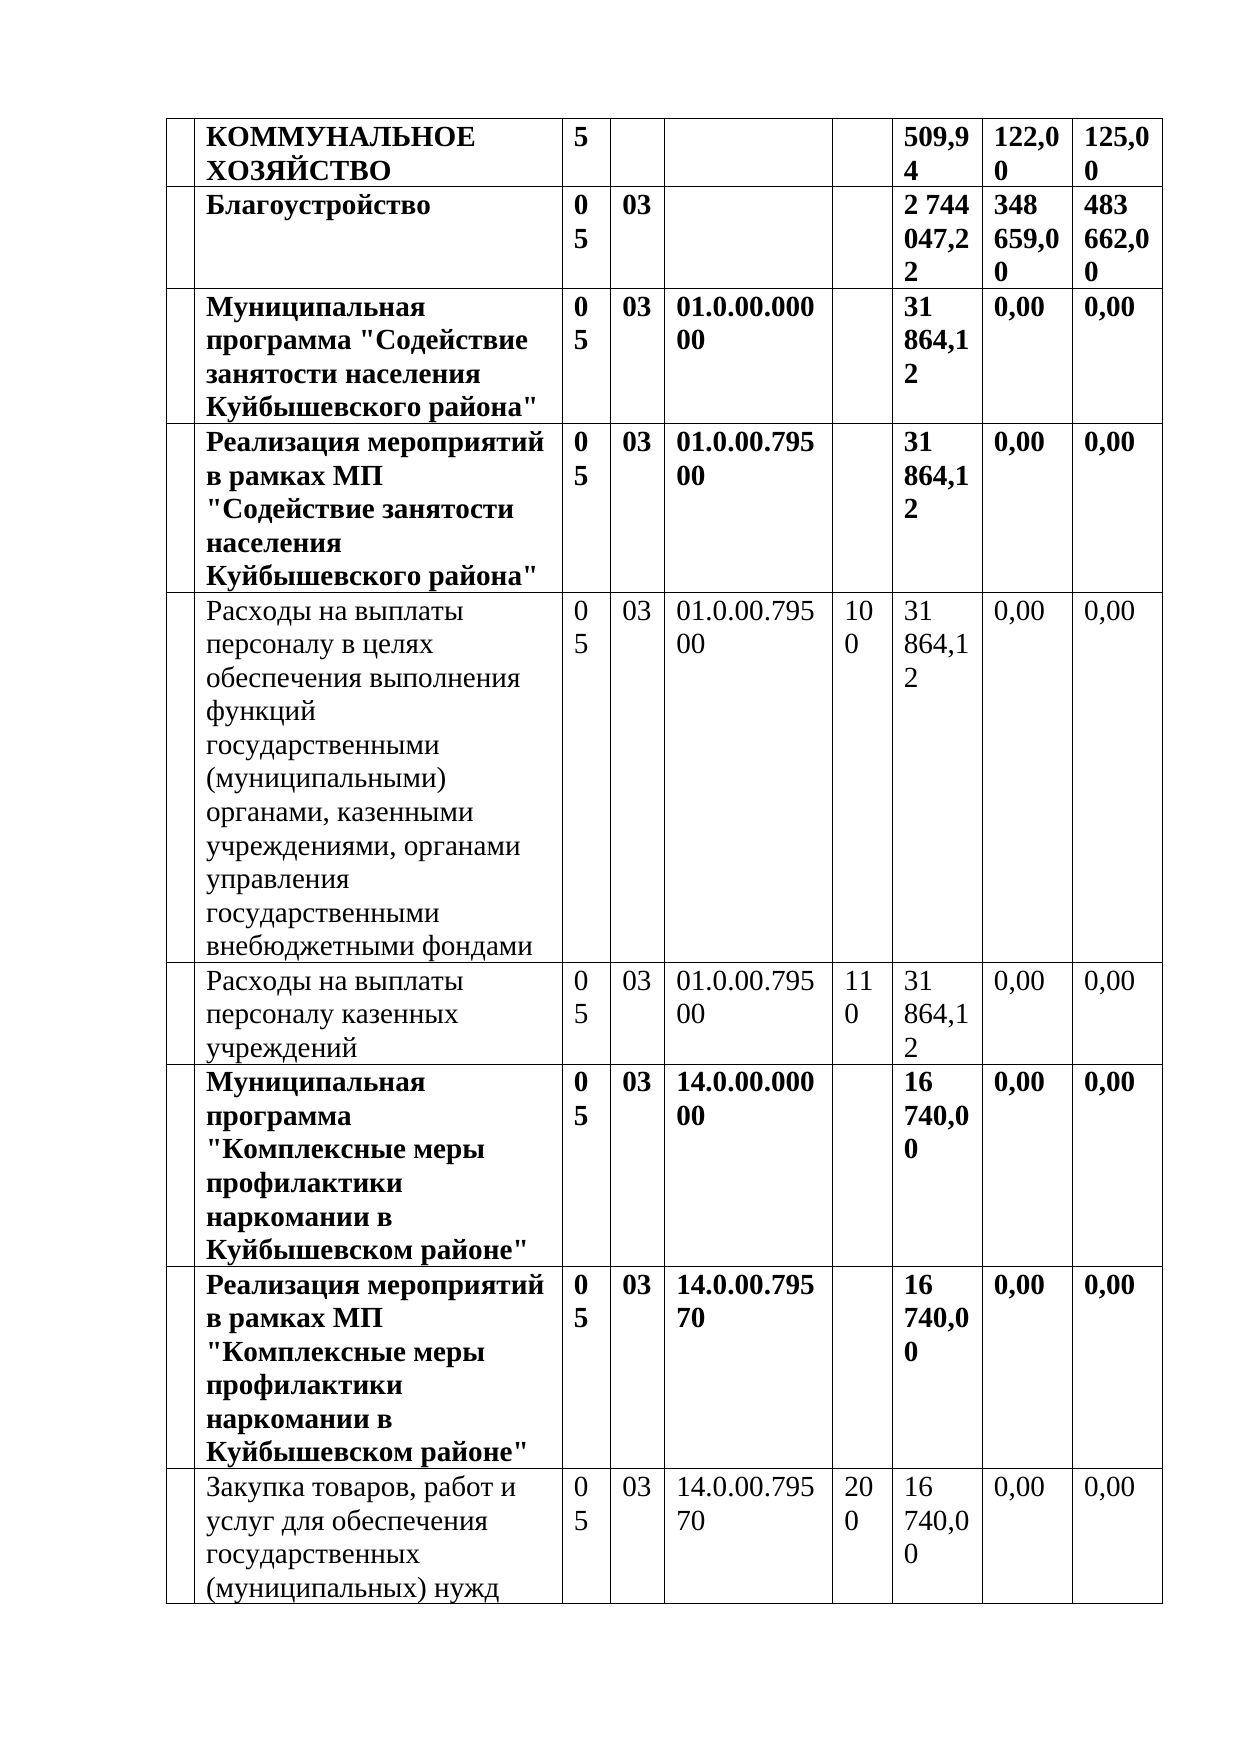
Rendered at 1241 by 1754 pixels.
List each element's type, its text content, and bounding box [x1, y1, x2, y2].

table_cell 01.0.00.79500 [665, 963, 832, 1063]
table_cell 0,00 [983, 1469, 1072, 1603]
table_cell 01.0.00.00000 [665, 289, 832, 423]
table_cell 0,00 [1073, 289, 1162, 423]
table_cell [167, 424, 194, 592]
table_cell [611, 119, 664, 186]
table_cell 03 [611, 424, 664, 592]
table_cell [167, 963, 194, 1063]
table_cell [833, 1065, 892, 1266]
table_cell [167, 119, 194, 186]
table_cell 0,00 [1073, 424, 1162, 592]
table_cell [167, 1065, 194, 1266]
table_cell Муниципальная программа "Содействие занятости населения Куйбышевского района" [195, 289, 562, 423]
table_cell 05 [563, 593, 610, 962]
table_cell 16 740,00 [893, 1469, 982, 1603]
table_cell 2 744 047,22 [893, 187, 982, 288]
table_cell 03 [611, 593, 664, 962]
table_cell 348 659,00 [983, 187, 1072, 288]
table_cell 2 786 509,94 [893, 119, 982, 186]
table_cell 05 [563, 1267, 610, 1468]
table_cell 110 [833, 963, 892, 1063]
table_cell 14.0.00.00000 [665, 1065, 832, 1266]
table_cell [167, 187, 194, 288]
table_cell 03 [611, 289, 664, 423]
table_cell 100 [833, 593, 892, 962]
table_cell [833, 1267, 892, 1468]
table_cell Благоустройство [195, 187, 562, 288]
table_cell 391 122,00 [983, 119, 1072, 186]
table_cell 14.0.00.79570 [665, 1267, 832, 1468]
table_cell 03 [611, 1267, 664, 1468]
table_cell 01.0.00.79500 [665, 593, 832, 962]
table_cell 31 864,12 [893, 963, 982, 1063]
table_cell 14.0.00.79570 [665, 1469, 832, 1603]
table_cell [833, 187, 892, 288]
table_cell [167, 1267, 194, 1468]
table_cell 05 [563, 424, 610, 592]
table_cell Муниципальная программа "Комплексные меры профилактики наркомании в Куйбышевском районе" [195, 1065, 562, 1266]
table_cell 0,00 [1073, 1469, 1162, 1603]
table_cell 0,00 [983, 1065, 1072, 1266]
table_cell Расходы на выплаты персоналу казенных учреждений [195, 963, 562, 1063]
table_cell 0,00 [1073, 1065, 1162, 1266]
table_cell Закупка товаров, работ и услуг для обеспечения государственных (муниципальных) нужд [195, 1469, 562, 1603]
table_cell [195, 119, 562, 186]
table_cell 31 864,12 [893, 593, 982, 962]
table_cell Расходы на выплаты персоналу в целях обеспечения выполнения функций государственными (муниципальными) органами, казенными учреждениями, органами управления государственными внебюджетными фондами [195, 593, 562, 962]
table_cell 0,00 [983, 424, 1072, 592]
table_cell 05 [563, 963, 610, 1063]
table_cell 03 [611, 187, 664, 288]
table_cell 03 [611, 1469, 664, 1603]
table_cell 483 662,00 [1073, 187, 1162, 288]
table_cell [665, 187, 832, 288]
table_cell 0,00 [1073, 593, 1162, 962]
table_cell Реализация мероприятий в рамках МП "Содействие занятости населения Куйбышевского района" [195, 424, 562, 592]
table_cell [167, 593, 194, 962]
table_cell 05 [563, 119, 610, 186]
table_cell [167, 289, 194, 423]
table_cell [833, 289, 892, 423]
table_cell 01.0.00.79500 [665, 424, 832, 592]
table_cell 0,00 [1073, 963, 1162, 1063]
table_cell 16 740,00 [893, 1065, 982, 1266]
table_cell 200 [833, 1469, 892, 1603]
table_cell 0,00 [983, 289, 1072, 423]
table_cell 05 [563, 1469, 610, 1603]
table_cell 0,00 [983, 963, 1072, 1063]
table_cell [833, 119, 892, 186]
table_cell [665, 119, 832, 186]
table_cell 05 [563, 187, 610, 288]
table_cell Реализация мероприятий в рамках МП "Комплексные меры профилактики наркомании в Куйбышевском районе" [195, 1267, 562, 1468]
table_cell 03 [611, 1065, 664, 1266]
table_cell 0,00 [983, 593, 1072, 962]
table_cell [167, 1469, 194, 1603]
table_cell 16 740,00 [893, 1267, 982, 1468]
table_cell 31 864,12 [893, 424, 982, 592]
table_cell 05 [563, 1065, 610, 1266]
table_cell [833, 424, 892, 592]
table_cell 31 864,12 [893, 289, 982, 423]
table_cell 05 [563, 289, 610, 423]
table_cell 03 [611, 963, 664, 1063]
table_cell 0,00 [1073, 1267, 1162, 1468]
table_cell 0,00 [983, 1267, 1072, 1468]
table_cell 526 125,00 [1073, 119, 1162, 186]
